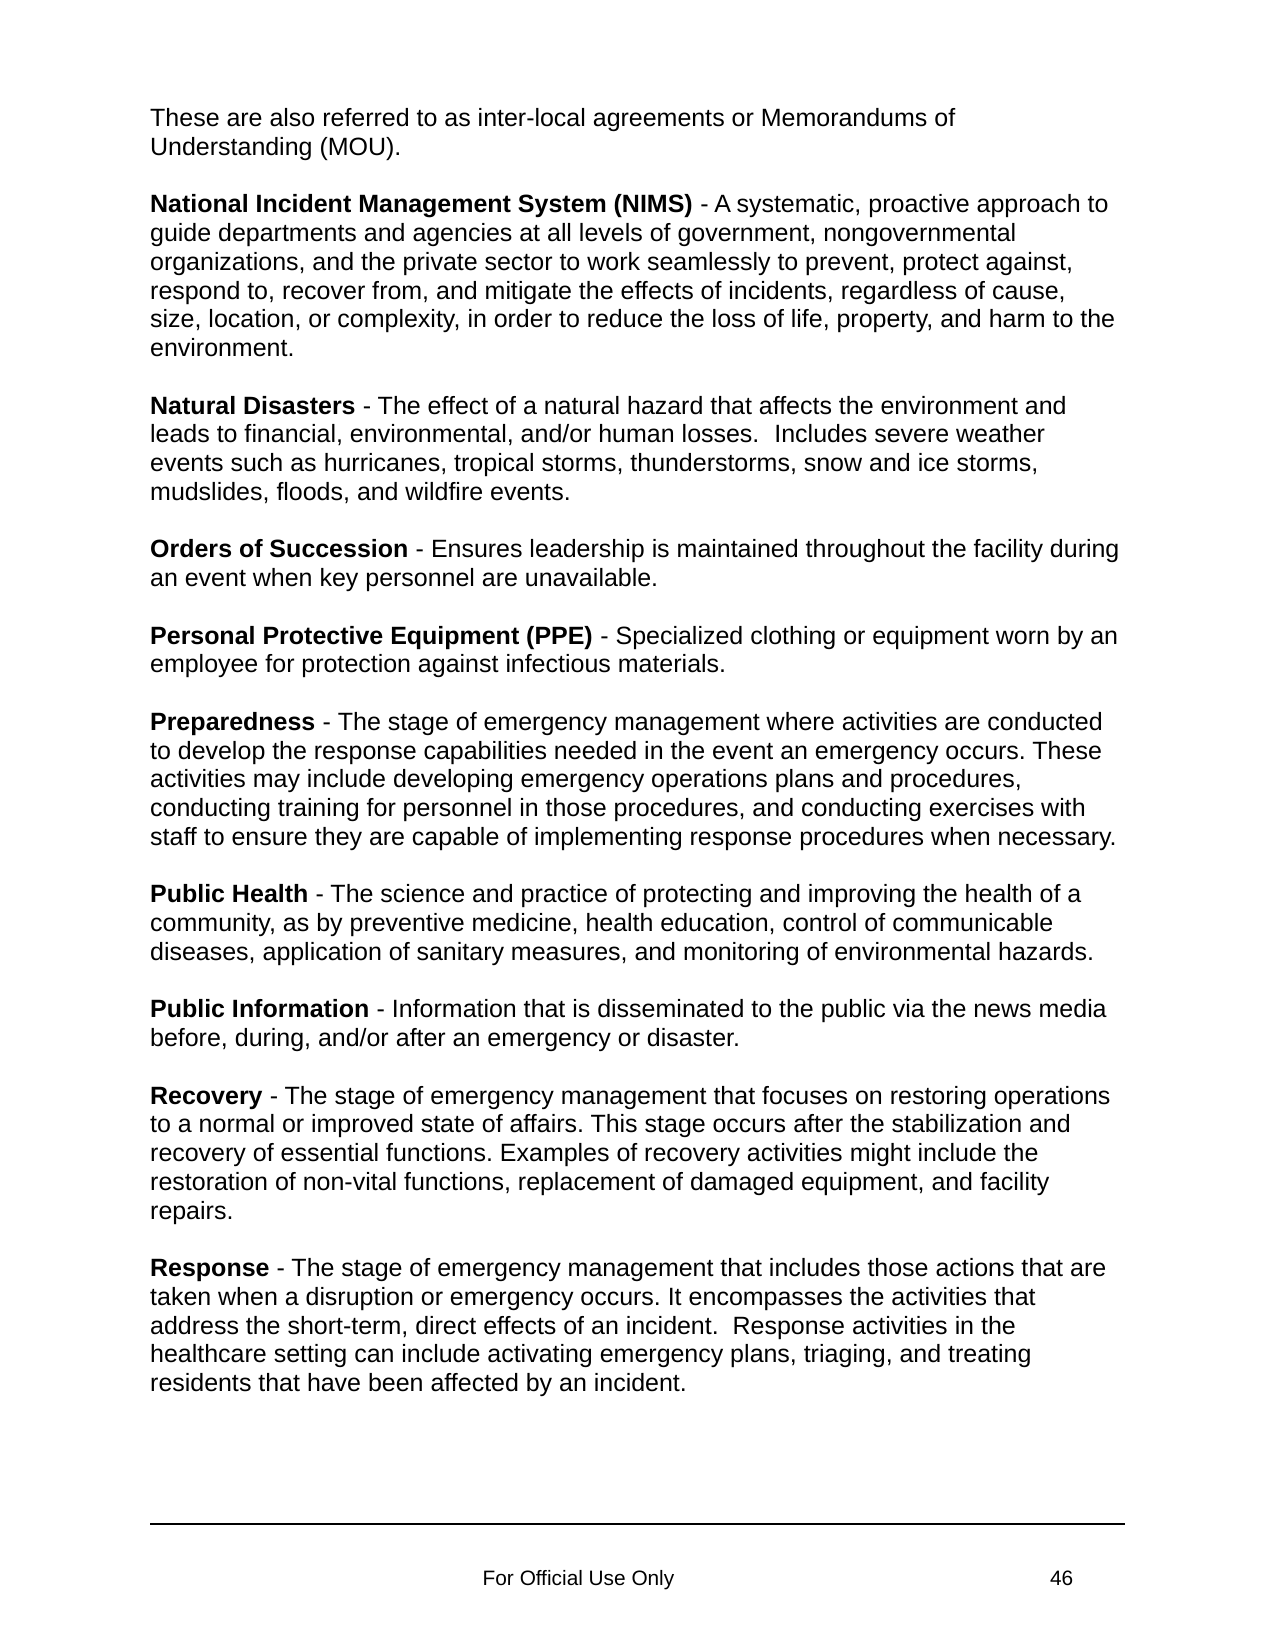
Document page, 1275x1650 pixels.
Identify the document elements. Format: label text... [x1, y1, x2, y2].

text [150, 103, 1125, 161]
text Natural Disasters - The effect of a natural hazard that affects the environment and leads to financial, environmental, and/or human losses. Includes severe weather events such as hurricanes, tropical storms, thunderstorms, snow and ice storms, mudslides, floods, and wildfire events. [150, 391, 1125, 506]
text Public Health - The science and practice of protecting and improving the health of a community, as by preventive medicine, health education, control of communicable diseases, application of sanitary measures, and monitoring of environmental hazards. [150, 879, 1125, 966]
text Recovery - The stage of emergency management that focuses on restoring operations to a normal or improved state of affairs. This stage occurs after the stabilization and recovery of essential functions. Examples of recovery activities might include the restoration of non-vital functions, replacement of damaged equipment, and facility repairs. [150, 1081, 1125, 1224]
text Personal Protective Equipment (PPE) - Specialized clothing or equipment worn by an employee for protection against infectious materials. [150, 621, 1125, 678]
text Orders of Succession - Ensures leadership is maintained throughout the facility during an event when key personnel are unavailable. [150, 534, 1125, 592]
text National Incident Management System (NIMS) - A systematic, proactive approach to guide departments and agencies at all levels of government, nongovernmental organizations, and the private sector to work seamlessly to prevent, protect against, respond to, recover from, and mitigate the effects of incidents, regardless of cause, size, location, or complexity, in order to reduce the loss of life, property, and harm to the environment. [150, 189, 1125, 362]
text Response - The stage of emergency management that includes those actions that are taken when a disruption or emergency occurs. It encompasses the activities that address the short-term, direct effects of an incident. Response activities in the healthcare setting can include activating emergency plans, triaging, and treating residents that have been affected by an incident. [150, 1253, 1125, 1397]
text Public Information - Information that is disseminated to the public via the news media before, during, and/or after an emergency or disaster. [150, 994, 1125, 1052]
text Preparedness - The stage of emergency management where activities are conducted to develop the response capabilities needed in the event an emergency occurs. These activities may include developing emergency operations plans and procedures, conducting training for personnel in those procedures, and conducting exercises with staff to ensure they are capable of implementing response procedures when necessary. [150, 707, 1125, 851]
